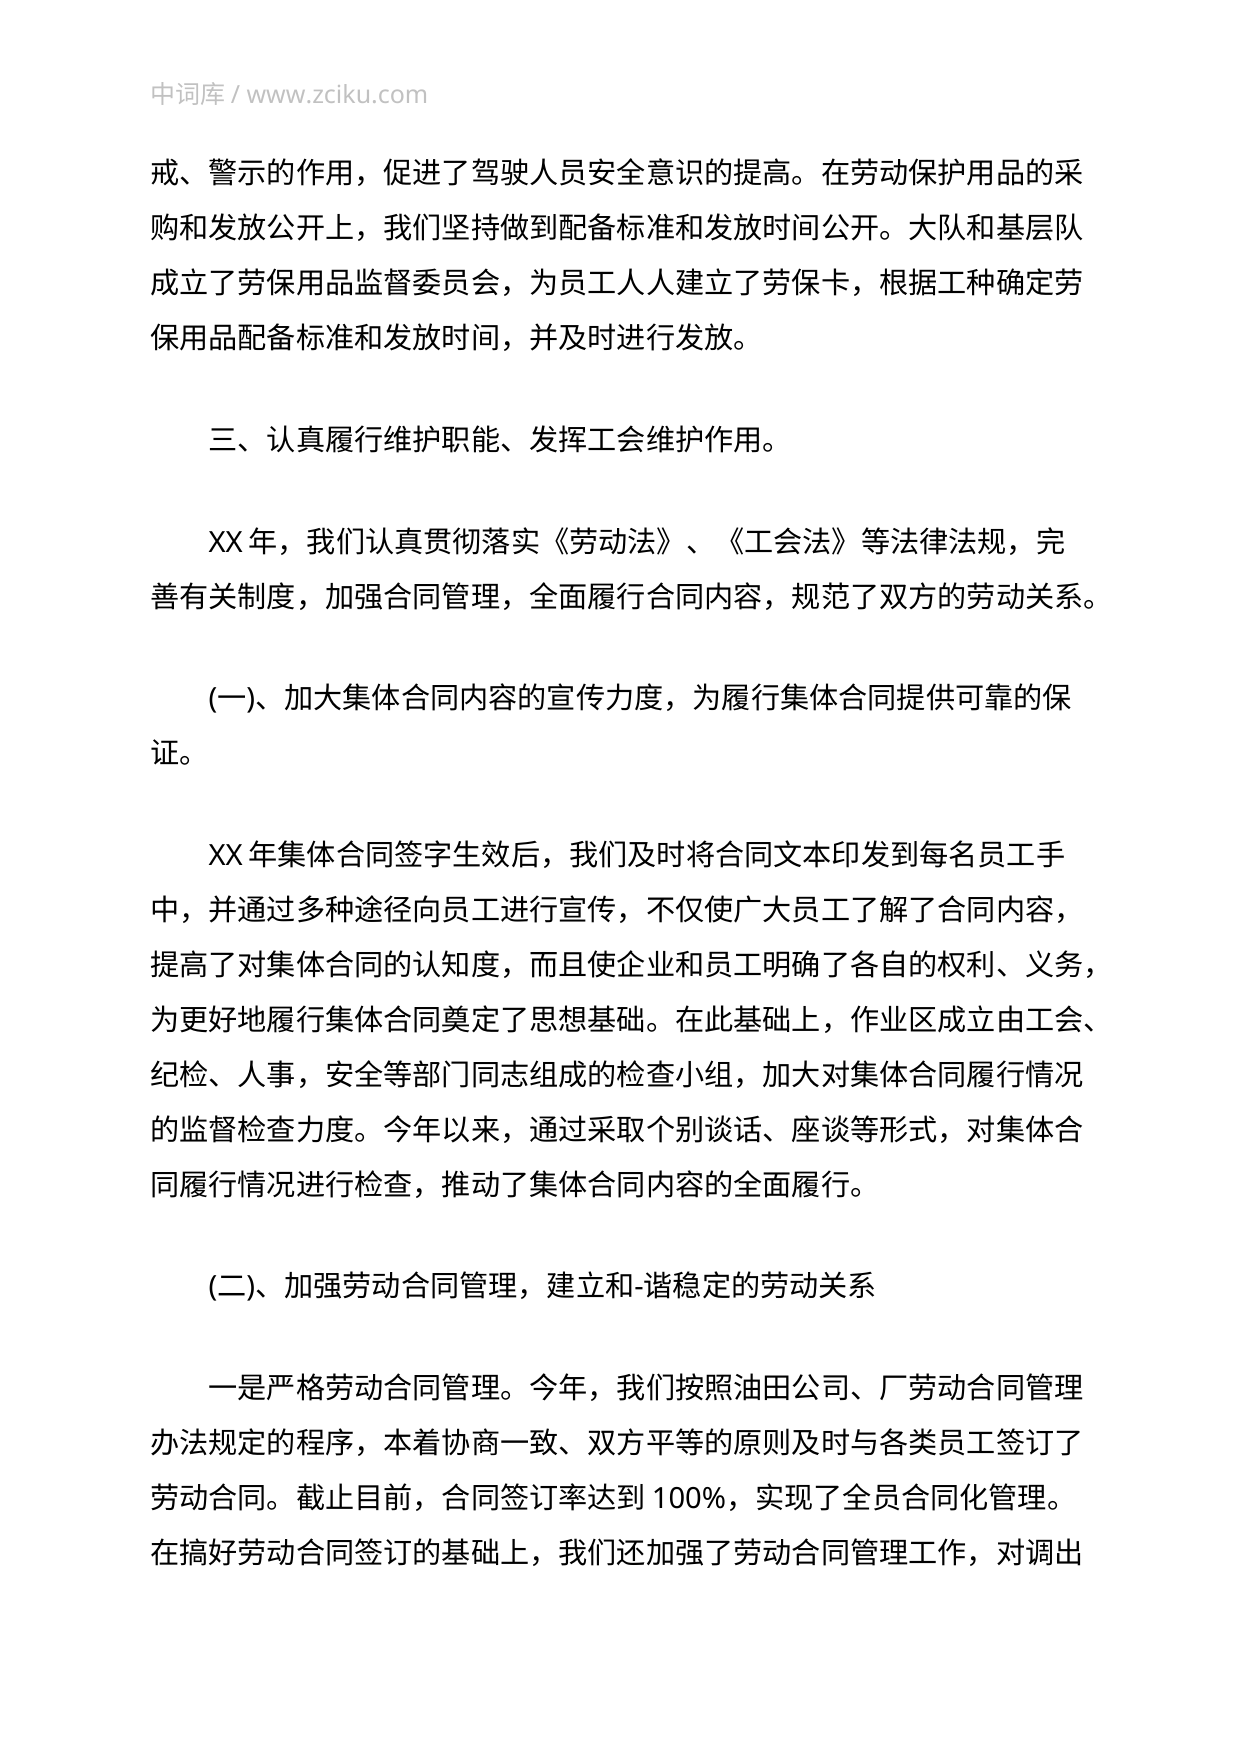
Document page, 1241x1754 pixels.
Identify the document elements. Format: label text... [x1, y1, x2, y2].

text XX年集体合同签字生效后，我们及时将合同文本印发到每名员工手中，并通过多种途径向员工进行宣传，不仅使广大员工了解了合同内容，提高了对集体合同的认知度，而且使企业和员工明确了各自的权利、义务，为更好地履行集体合同奠定了思想基础。在此基础上，作业区成立由工会、纪检、人事，安全等部门同志组成的检查小组，加大对集体合同履行情况的监督检查力度。今年以来，通过采取个别谈话、座谈等形式，对集体合同履行情况进行检查，推动了集体合同内容的全面履行。 [150, 832, 1090, 1203]
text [150, 1365, 1090, 1572]
text 三、认真履行维护职能、发挥工会维护作用。 [150, 416, 1090, 459]
text (二)、加强劳动合同管理，建立和-谐稳定的劳动关系 [150, 1263, 1090, 1305]
text (一)、加大集体合同内容的宣传力度，为履行集体合同提供可靠的保证。 [150, 675, 1090, 772]
text XX年，我们认真贯彻落实《劳动法》、《工会法》等法律法规，完善有关制度，加强合同管理，全面履行合同内容，规范了双方的劳动关系。 [150, 518, 1090, 616]
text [150, 150, 1090, 357]
